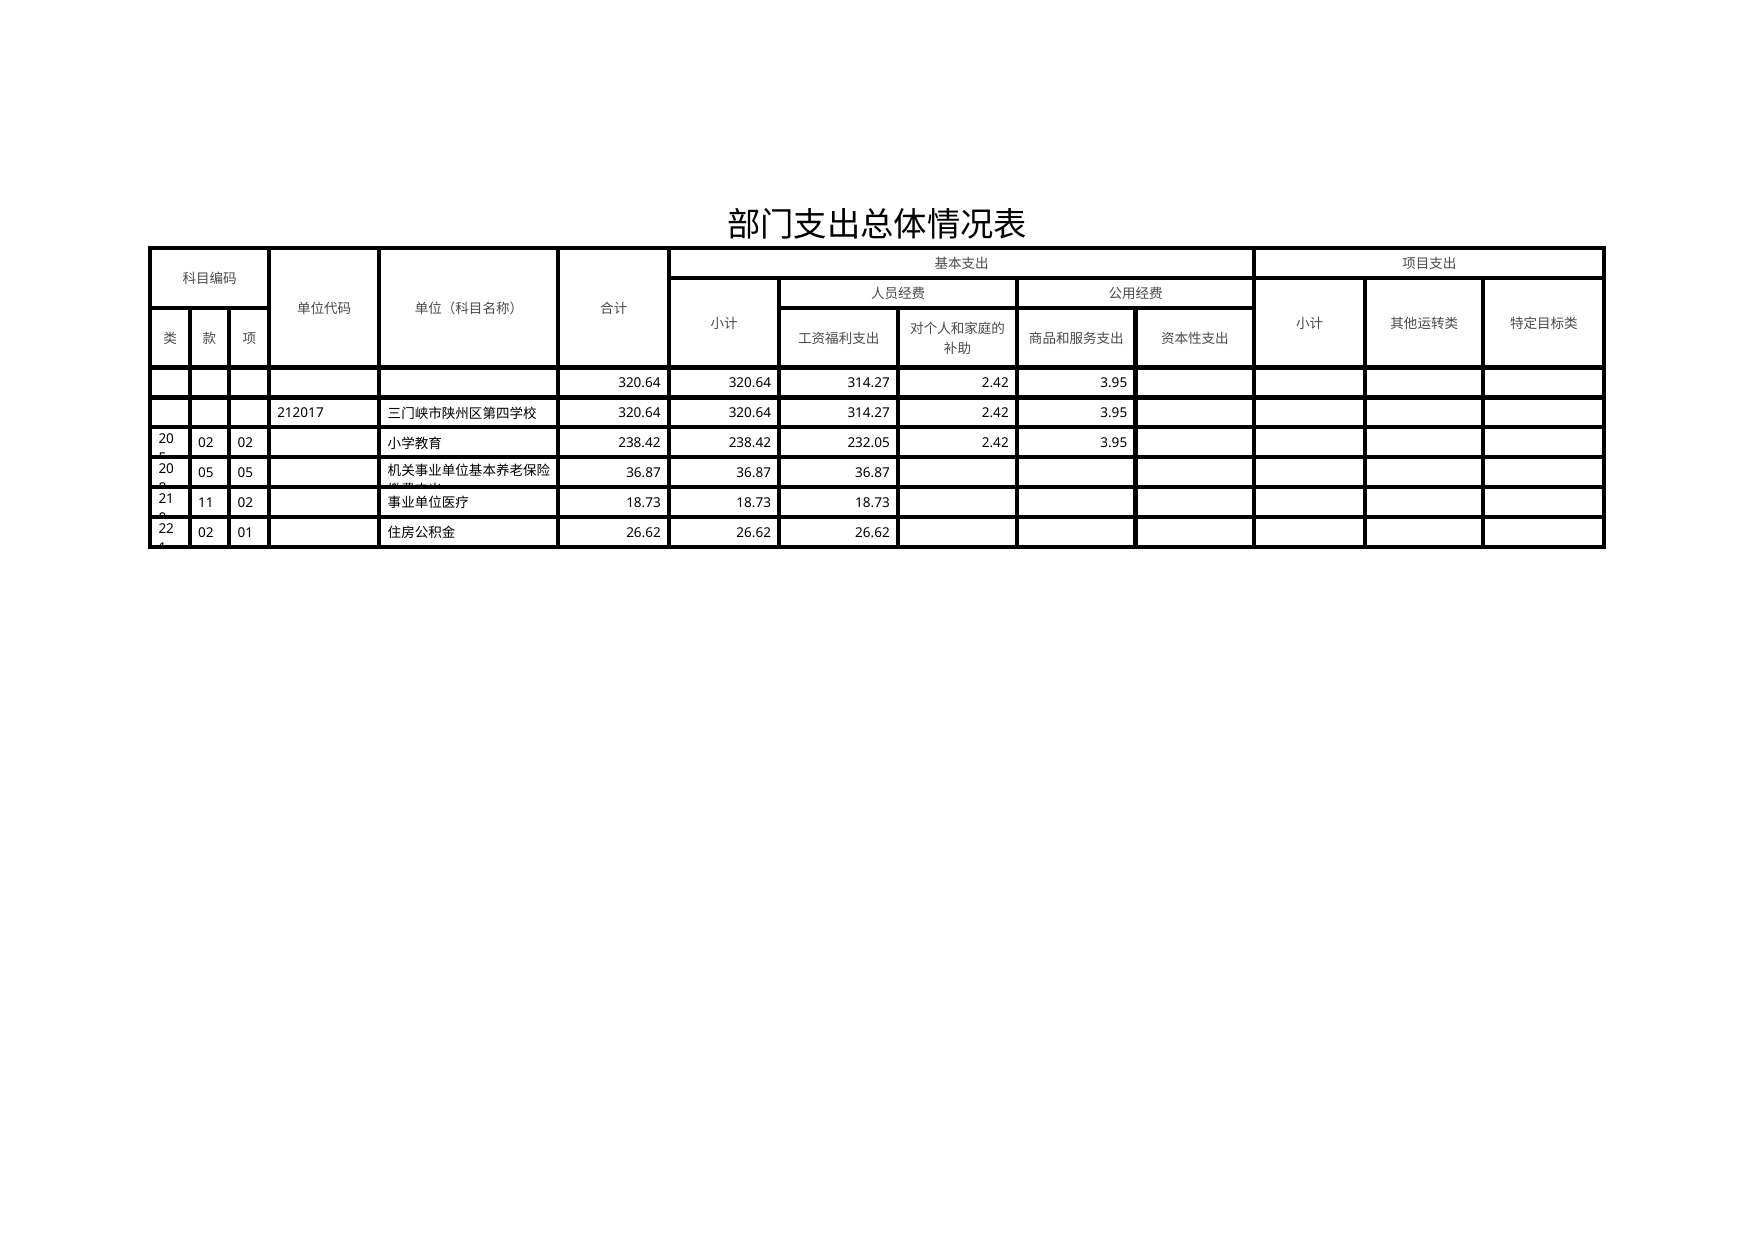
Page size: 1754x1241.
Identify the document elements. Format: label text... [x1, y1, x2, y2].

table_cell [1367, 370, 1481, 395]
table_cell 资本性支出 [1138, 310, 1252, 365]
table_cell 18.73 [560, 489, 667, 515]
table_cell [1367, 459, 1481, 485]
table_cell [1485, 519, 1602, 545]
table_cell [1138, 400, 1252, 425]
table_cell [1256, 370, 1363, 395]
table_cell 公用经费 [1019, 280, 1252, 306]
table_cell [381, 370, 556, 395]
table_cell [271, 459, 377, 485]
table_cell 工资福利支出 [781, 310, 896, 365]
table_cell [1367, 489, 1481, 515]
table_cell 小学教育 [381, 429, 556, 455]
table_cell 320.64 [671, 400, 777, 425]
table_cell 320.64 [560, 400, 667, 425]
table_cell 3.95 [1019, 370, 1133, 395]
table_cell [271, 429, 377, 455]
table_cell 特定目标类 [1485, 280, 1602, 365]
table_cell 238.42 [671, 429, 777, 455]
table_cell [900, 519, 1015, 545]
table_cell 314.27 [781, 400, 896, 425]
table_cell 类 [152, 310, 188, 365]
table_cell [152, 400, 188, 425]
table_cell 238.42 [560, 429, 667, 455]
table_cell [192, 370, 227, 395]
table_cell [271, 519, 377, 545]
table_cell [1138, 429, 1252, 455]
table_cell 26.62 [781, 519, 896, 545]
table_cell [271, 489, 377, 515]
table_cell [1256, 429, 1363, 455]
table_cell 小计 [1256, 280, 1363, 365]
table_cell 2.42 [900, 370, 1015, 395]
table_cell 320.64 [560, 370, 667, 395]
table_cell 11 [192, 489, 227, 515]
table_cell [1019, 459, 1133, 485]
table_cell [1485, 370, 1602, 395]
table_cell 项 [231, 310, 267, 365]
table_cell [1367, 400, 1481, 425]
table_cell [1138, 519, 1252, 545]
table_cell 02 [231, 489, 267, 515]
table_cell [1256, 489, 1363, 515]
table_cell 26.62 [560, 519, 667, 545]
table_cell 事业单位医疗 [381, 489, 556, 515]
table_cell [1367, 429, 1481, 455]
text 部门支出总体情况表 [150, 198, 1604, 246]
table_header 项目支出 [1256, 250, 1602, 276]
table_cell 221 [152, 519, 188, 545]
table_cell [1256, 459, 1363, 485]
table_cell [1138, 489, 1252, 515]
table_cell 18.73 [671, 489, 777, 515]
table_cell [231, 400, 267, 425]
table_cell [152, 370, 188, 395]
table_cell 314.27 [781, 370, 896, 395]
table_cell 三门峡市陕州区第四学校 [381, 400, 556, 425]
table_cell 320.64 [671, 370, 777, 395]
table_cell 2.42 [900, 400, 1015, 425]
table_cell [1485, 429, 1602, 455]
table_cell [1485, 400, 1602, 425]
table_cell [1138, 459, 1252, 485]
table_cell 02 [192, 429, 227, 455]
table_cell 机关事业单位基本养老保险缴费支出 [381, 459, 556, 485]
table_cell 02 [231, 429, 267, 455]
table_cell [1019, 519, 1133, 545]
table_cell [231, 370, 267, 395]
table_cell 款 [192, 310, 227, 365]
table_cell [192, 400, 227, 425]
table_cell [271, 370, 377, 395]
table_cell 210 [152, 489, 188, 515]
table_cell [1138, 370, 1252, 395]
table_cell 2.42 [900, 429, 1015, 455]
table_cell [1256, 400, 1363, 425]
table_cell 212017 [271, 400, 377, 425]
table_cell [1256, 519, 1363, 545]
table_cell 36.87 [560, 459, 667, 485]
table_cell 205 [152, 429, 188, 455]
table_header 单位代码 [271, 250, 377, 365]
table_cell 36.87 [671, 459, 777, 485]
table_cell 26.62 [671, 519, 777, 545]
table_header 单位（科目名称） [381, 250, 556, 365]
table_cell 18.73 [781, 489, 896, 515]
table_cell 3.95 [1019, 400, 1133, 425]
table_cell 05 [231, 459, 267, 485]
table_cell [900, 489, 1015, 515]
table_cell [900, 459, 1015, 485]
table_cell 住房公积金 [381, 519, 556, 545]
table_cell 商品和服务支出 [1019, 310, 1133, 365]
table_cell 02 [192, 519, 227, 545]
table_cell 其他运转类 [1367, 280, 1481, 365]
table_cell 05 [192, 459, 227, 485]
table_cell [1485, 489, 1602, 515]
table_cell [1019, 489, 1133, 515]
table_cell 232.05 [781, 429, 896, 455]
table_header 合计 [560, 250, 667, 365]
table_cell 对个人和家庭的补助 [900, 310, 1015, 365]
table_cell [1367, 519, 1481, 545]
table_header 基本支出 [671, 250, 1252, 276]
table_header 科目编码 [152, 250, 267, 306]
table_cell 小计 [671, 280, 777, 365]
table_cell 3.95 [1019, 429, 1133, 455]
table_cell 人员经费 [781, 280, 1015, 306]
table_cell 208 [152, 459, 188, 485]
table_cell 36.87 [781, 459, 896, 485]
table_cell [1485, 459, 1602, 485]
table_cell 01 [231, 519, 267, 545]
